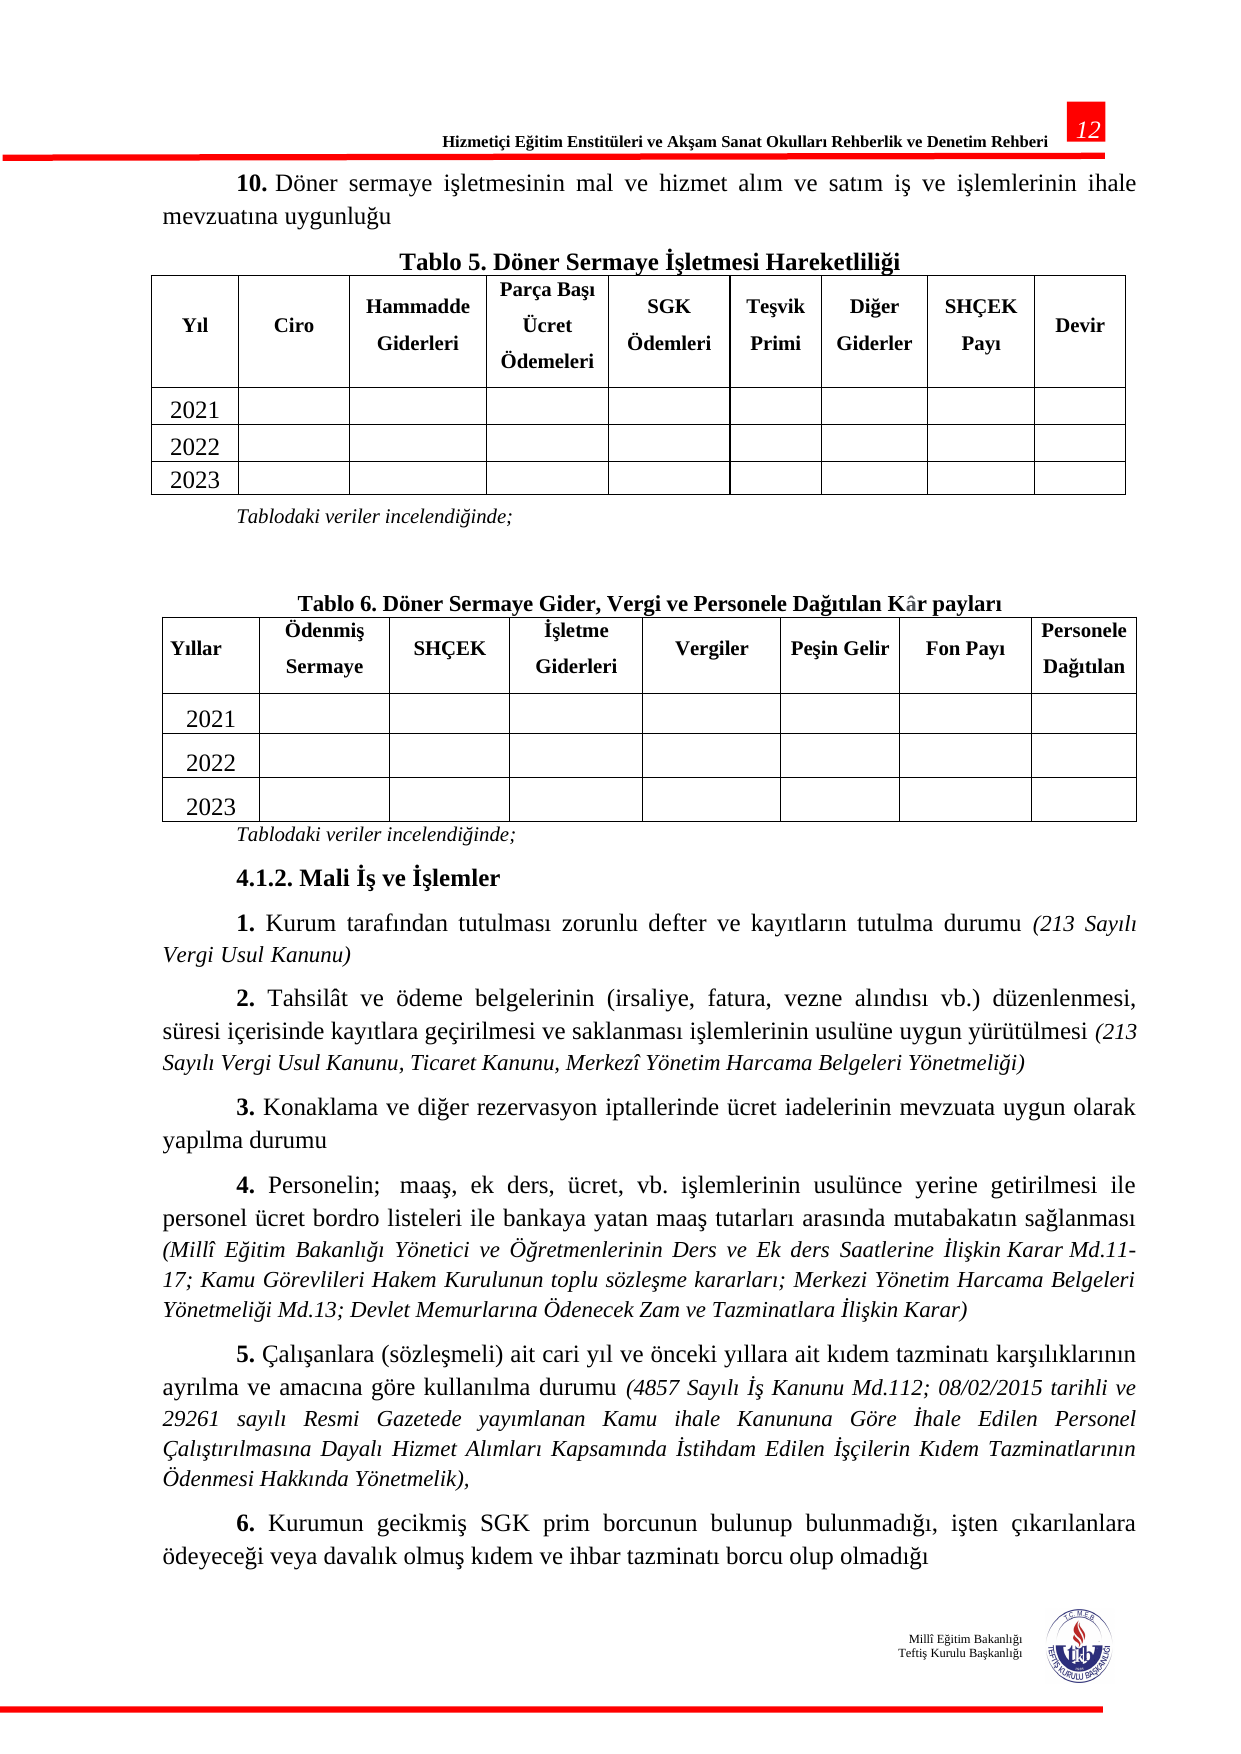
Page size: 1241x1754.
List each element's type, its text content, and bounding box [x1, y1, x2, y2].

table_cell [510, 734, 642, 777]
table_header İşletme Giderleri [510, 618, 642, 693]
table_cell [643, 734, 780, 777]
table_cell [900, 778, 1031, 821]
table_header SHÇEK Payı [928, 276, 1034, 387]
table_cell [350, 388, 486, 424]
table_header Devir [1035, 276, 1125, 387]
table_cell [781, 734, 899, 777]
table_header Teşvik Primi [731, 276, 821, 387]
table_cell [1035, 425, 1125, 461]
table_cell [1035, 462, 1125, 494]
text Tablodaki veriler incelendiğinde; [162, 504, 1137, 528]
table_cell [510, 694, 642, 733]
text Tablo 6. Döner Sermaye Gider, Vergi ve Personele Dağıtılan Kâr payları [162, 590, 1137, 617]
picture [1045, 1608, 1115, 1684]
table_cell [928, 462, 1034, 494]
table_header Ödenmiş Sermaye [260, 618, 389, 693]
text 10. Döner sermaye işletmesinin mal ve hizmet alım ve satım iş ve işlemlerinin ihale mevzuatına uygunluğu [162, 168, 1137, 230]
table_cell [239, 425, 349, 461]
table_cell [900, 734, 1031, 777]
table_cell [928, 425, 1034, 461]
table_cell [781, 778, 899, 821]
table_cell [731, 462, 821, 494]
table_cell [822, 388, 927, 424]
table_cell 2021 [163, 694, 259, 733]
table_cell [487, 462, 608, 494]
table_cell [1032, 778, 1136, 821]
table_cell [487, 425, 608, 461]
table_header Fon Payı [900, 618, 1031, 693]
table_cell [487, 388, 608, 424]
table_cell [643, 778, 780, 821]
table_header Vergiler [643, 618, 780, 693]
table_cell [239, 388, 349, 424]
table_header SGK Ödemleri [609, 276, 729, 387]
table_header Parça Başı Ücret Ödemeleri [487, 276, 608, 387]
table_header Ciro [239, 276, 349, 387]
table_header SHÇEK [390, 618, 509, 693]
table_cell 2021 [152, 388, 238, 424]
table_cell [822, 462, 927, 494]
table_cell [239, 462, 349, 494]
table_header Personele Dağıtılan [1032, 618, 1136, 693]
table_header Hammadde Giderleri [350, 276, 486, 387]
table_cell [260, 734, 389, 777]
table_cell [1035, 388, 1125, 424]
table_cell 2023 [163, 778, 259, 821]
table_cell 2023 [152, 462, 238, 494]
table_cell [781, 694, 899, 733]
table_cell [390, 694, 509, 733]
table_cell [350, 425, 486, 461]
text Tablo 5. Döner Sermaye İşletmesi Hareketliliği [162, 247, 1137, 275]
table_header Yıllar [163, 618, 259, 693]
table_cell [390, 734, 509, 777]
table_cell [350, 462, 486, 494]
table_cell [390, 778, 509, 821]
table_cell [643, 694, 780, 733]
table_cell [609, 388, 729, 424]
table_cell [260, 694, 389, 733]
text 1. Kurum tarafından tutulması zorunlu defter ve kayıtların tutulma durumu (213 Sayılı Vergi Usul Kanunu) [162, 908, 1137, 967]
table_cell [1032, 734, 1136, 777]
subtitle 4.1.2. Mali İş ve İşlemler [236, 863, 1137, 891]
table_cell [510, 778, 642, 821]
table_cell [822, 425, 927, 461]
table_cell [731, 425, 821, 461]
table_cell 2022 [152, 425, 238, 461]
table_cell [731, 388, 821, 424]
text 2. Tahsilât ve ödeme belgelerinin (irsaliye, fatura, vezne alındısı vb.) düzenlenmesi, süresi içerisinde kayıtlara geçirilmesi ve saklanması işlemlerinin usulüne uygun yürütülmesi (213 Sayılı Vergi Usul Kanunu, Ticaret Kanunu, Merkezî Yönetim Harcama Belgeleri Yönetmeliği) [162, 983, 1137, 1075]
table_header Diğer Giderler [822, 276, 927, 387]
table_header Yıl [152, 276, 238, 387]
table_cell [900, 694, 1031, 733]
table_cell [260, 778, 389, 821]
table_cell [928, 388, 1034, 424]
text Tablodaki veriler incelendiğinde; [162, 822, 1137, 846]
text 3. Konaklama ve diğer rezervasyon iptallerinde ücret iadelerinin mevzuata uygun olarak yapılma durumu [162, 1092, 1137, 1153]
table_cell [1032, 694, 1136, 733]
table_cell [609, 425, 729, 461]
table_header Peşin Gelir [781, 618, 899, 693]
table_cell [609, 462, 729, 494]
text 6. Kurumun gecikmiş SGK prim borcunun bulunup bulunmadığı, işten çıkarılanlara ödeyeceği veya davalık olmuş kıdem ve ihbar tazminatı borcu olup olmadığı [162, 1508, 1137, 1569]
text 5. Çalışanlara (sözleşmeli) ait cari yıl ve önceki yıllara ait kıdem tazminatı karşılıklarının ayrılma ve amacına göre kullanılma durumu (4857 Sayılı İş Kanunu Md.112; 08/02/2015 tarihli ve 29261 sayılı Resmi Gazetede yayımlanan Kamu ihale Kanununa Göre İhale Edilen Personel Çalıştırılmasına Dayalı Hizmet Alımları Kapsamında İstihdam Edilen İşçilerin Kıdem Tazminatlarının Ödenmesi Hakkında Yönetmelik), [162, 1339, 1137, 1491]
text 4. Personelin; maaş, ek ders, ücret, vb. işlemlerinin usulünce yerine getirilmesi ile personel ücret bordro listeleri ile bankaya yatan maaş tutarları arasında mutabakatın sağlanması (Millî Eğitim Bakanlığı Yönetici ve Öğretmenlerinin Ders ve Ek ders Saatlerine İlişkin Karar Md.11-17; Kamu Görevlileri Hakem Kurulunun toplu sözleşme kararları; Merkezi Yönetim Harcama Belgeleri Yönetmeliği Md.13; Devlet Memurlarına Ödenecek Zam ve Tazminatlara İlişkin Karar) [162, 1170, 1137, 1323]
table_cell 2022 [163, 734, 259, 777]
